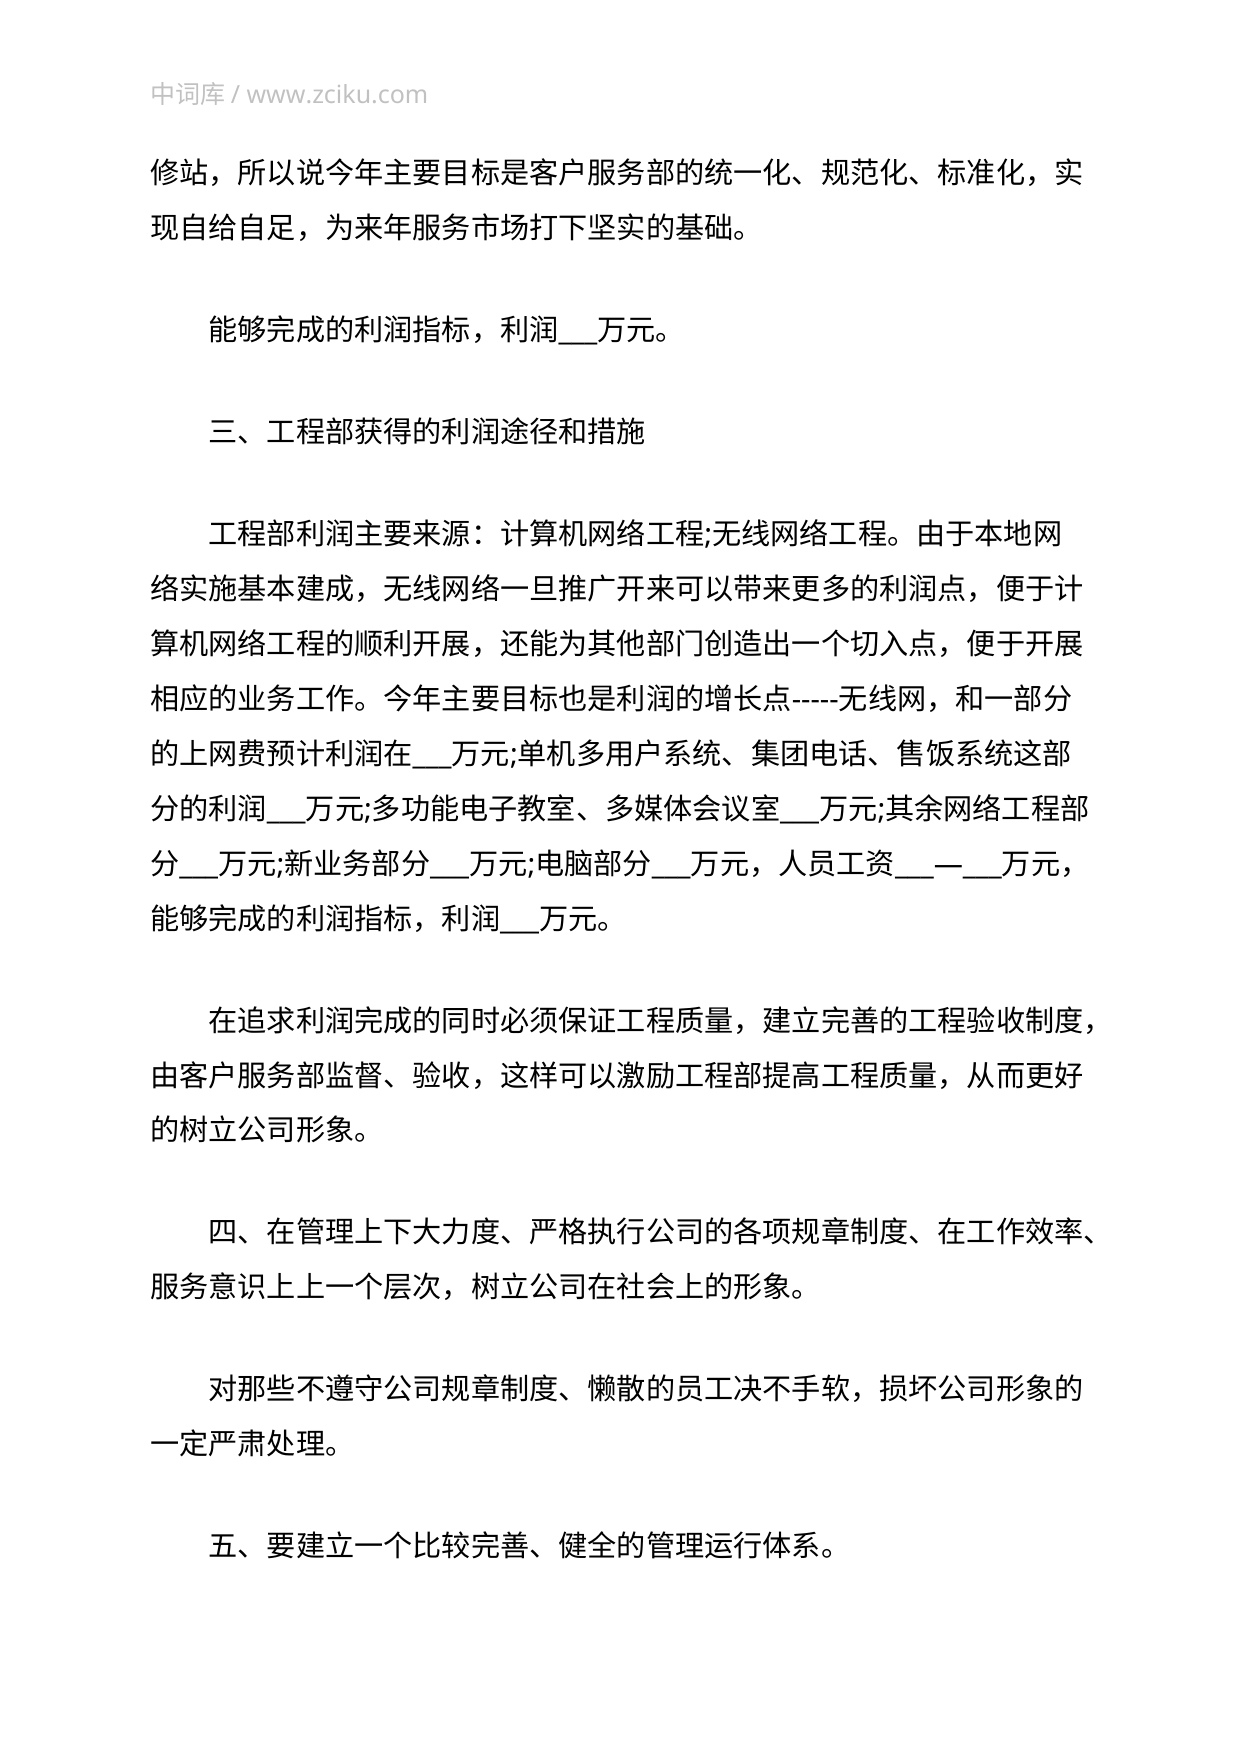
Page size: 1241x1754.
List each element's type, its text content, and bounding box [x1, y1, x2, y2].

text 能够完成的利润指标，利润___万元。 [150, 307, 1090, 349]
text 五、要建立一个比较完善、健全的管理运行体系。 [150, 1522, 1090, 1564]
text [150, 150, 1090, 247]
text 在追求利润完成的同时必须保证工程质量，建立完善的工程验收制度，由客户服务部监督、验收，这样可以激励工程部提高工程质量，从而更好的树立公司形象。 [150, 997, 1090, 1149]
text 对那些不遵守公司规章制度、懒散的员工决不手软，损坏公司形象的一定严肃处理。 [150, 1365, 1090, 1463]
text 三、工程部获得的利润途径和措施 [150, 409, 1090, 451]
text 四、在管理上下大力度、严格执行公司的各项规章制度、在工作效率、服务意识上上一个层次，树立公司在社会上的形象。 [150, 1209, 1090, 1306]
text 工程部利润主要来源：计算机网络工程;无线网络工程。由于本地网络实施基本建成，无线网络一旦推广开来可以带来更多的利润点，便于计算机网络工程的顺利开展，还能为其他部门创造出一个切入点，便于开展相应的业务工作。今年主要目标也是利润的增长点-----无线网，和一部分的上网费预计利润在___万元;单机多用户系统、集团电话、售饭系统这部分的利润___万元;多功能电子教室、多媒体会议室___万元;其余网络工程部分___万元;新业务部分___万元;电脑部分___万元，人员工资___―___万元，能够完成的利润指标，利润___万元。 [150, 510, 1090, 938]
